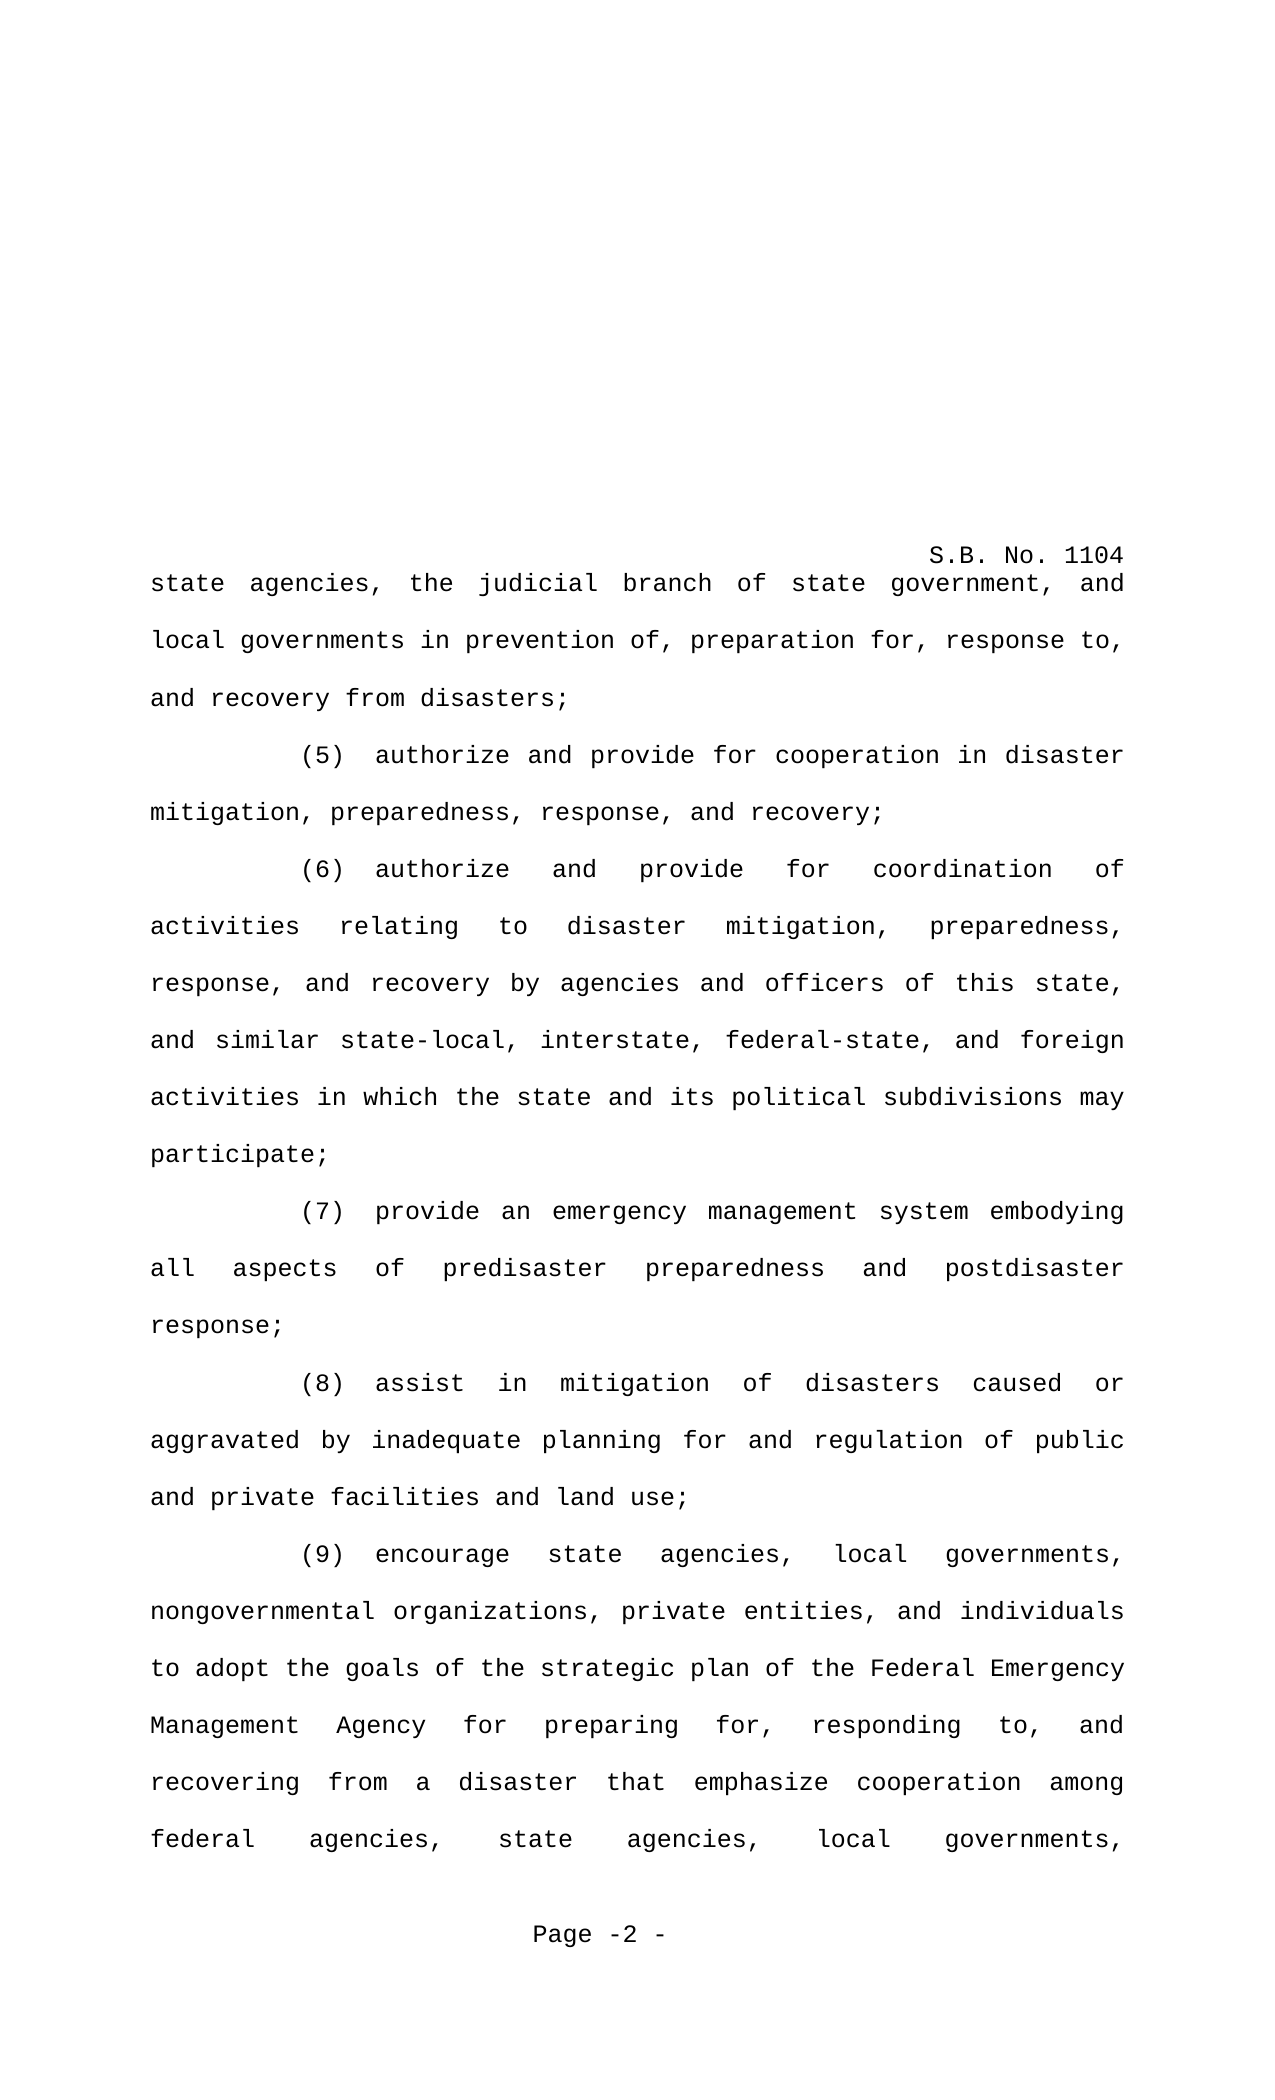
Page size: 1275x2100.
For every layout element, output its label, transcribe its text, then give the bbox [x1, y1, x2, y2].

text (6) authorize and provide for coordination of activities relating to disaster mitigation, preparedness, response, and recovery by agencies and officers of this state, and similar state-local, interstate, federal-state, and foreign activities in which the state and its political subdivisions may participate; [150, 856, 1125, 1170]
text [150, 1541, 1125, 1855]
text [150, 571, 1125, 713]
text (8) assist in mitigation of disasters caused or aggravated by inadequate planning for and regulation of public and private facilities and land use; [150, 1370, 1125, 1513]
text (5) authorize and provide for cooperation in disaster mitigation, preparedness, response, and recovery; [150, 742, 1125, 828]
text (7) provide an emergency management system embodying all aspects of predisaster preparedness and postdisaster response; [150, 1199, 1125, 1341]
